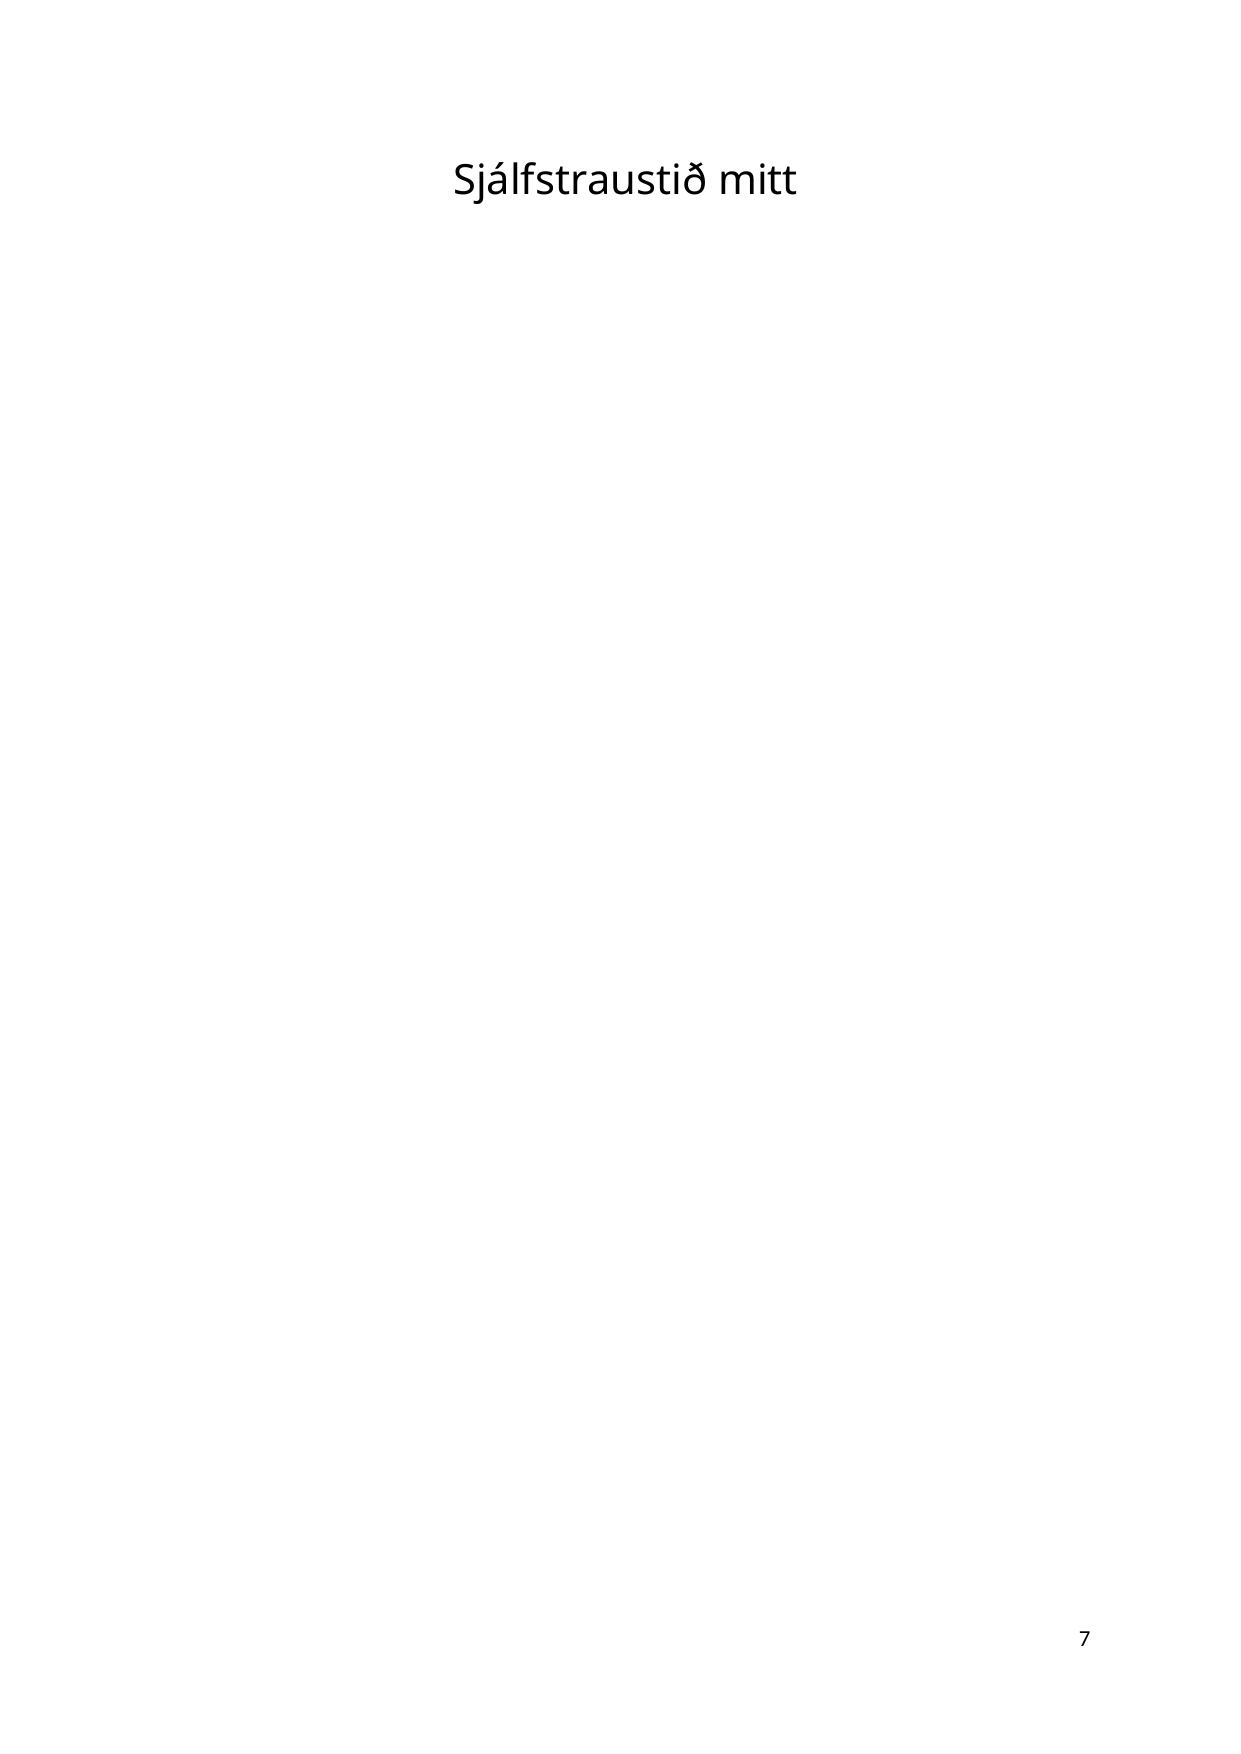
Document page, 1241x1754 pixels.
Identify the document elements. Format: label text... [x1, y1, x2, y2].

text Sjálfstraustið mitt [150, 150, 1090, 207]
